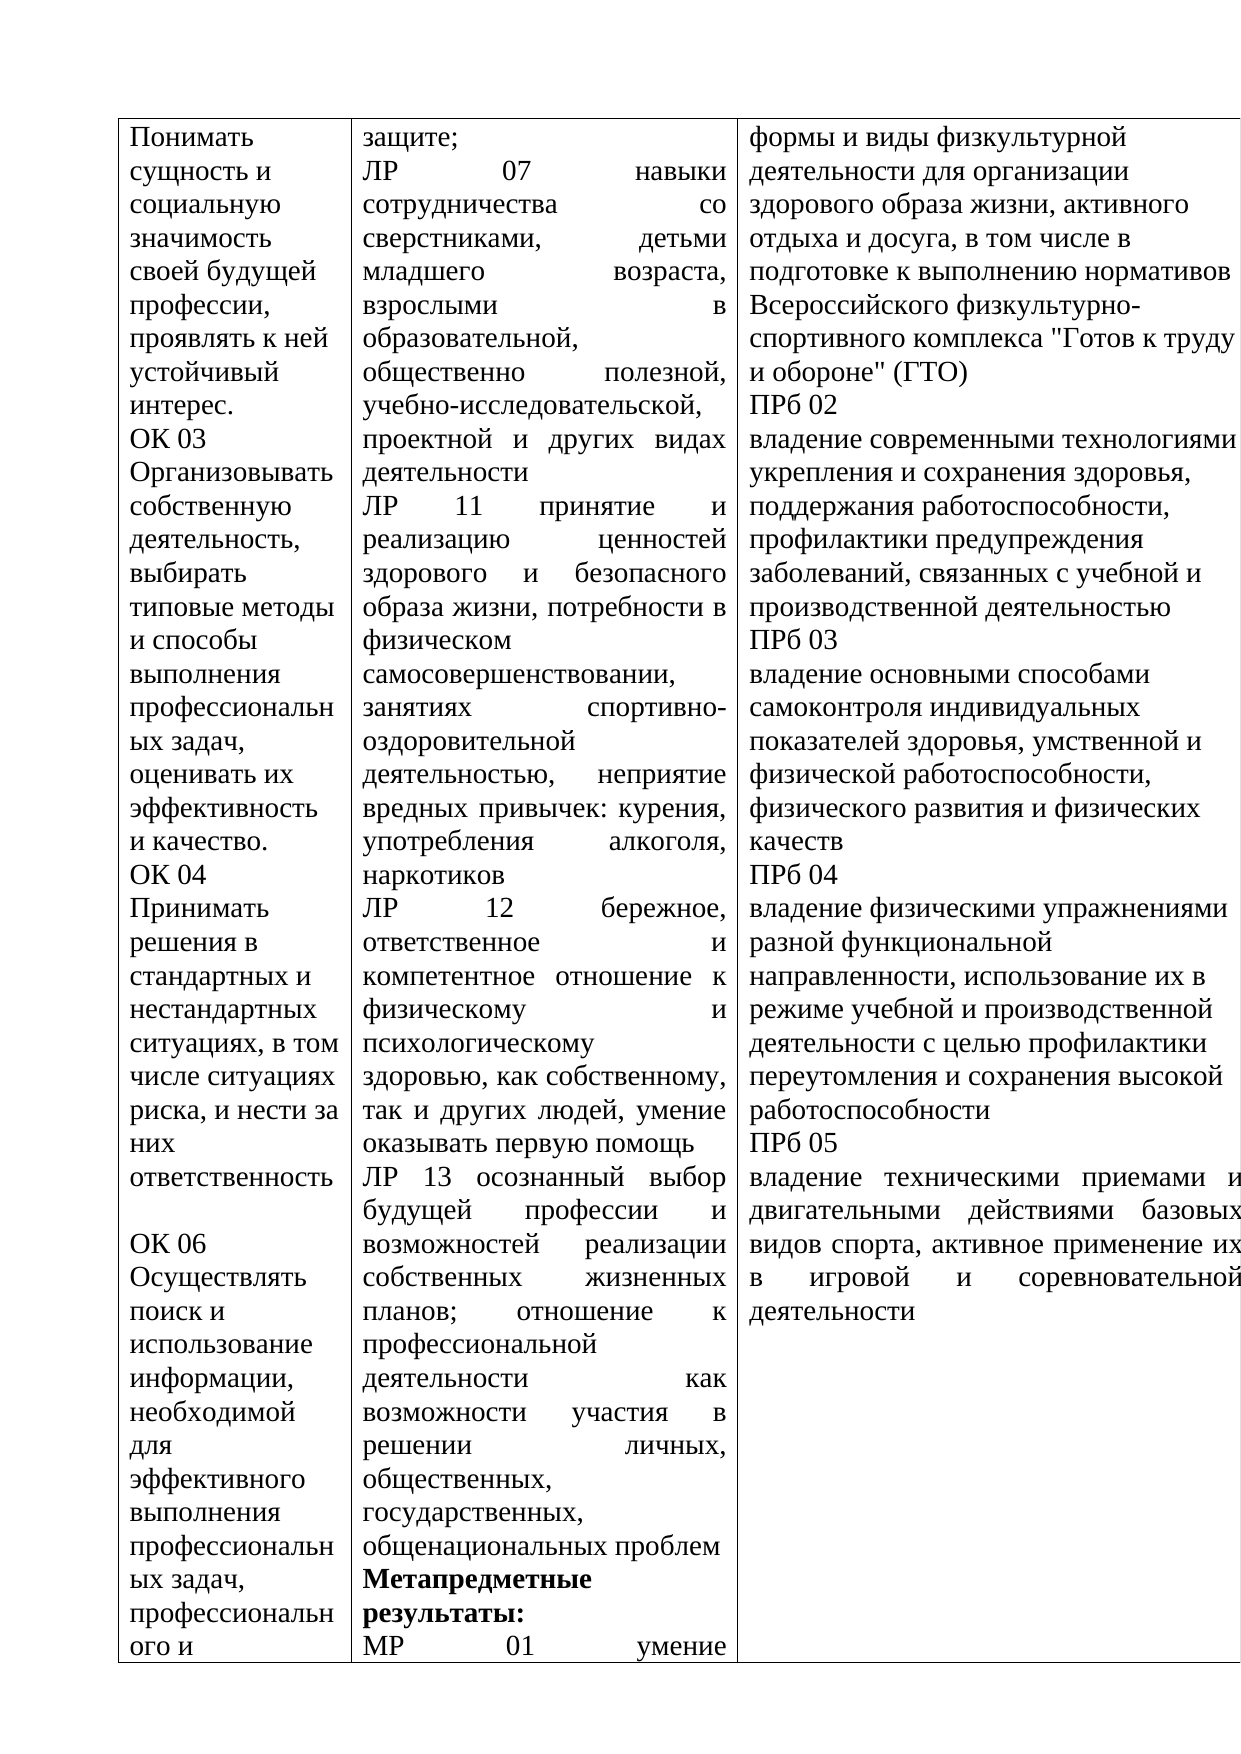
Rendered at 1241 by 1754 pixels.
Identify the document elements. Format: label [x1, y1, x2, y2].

table_cell [738, 119, 1240, 1662]
table_cell [352, 119, 737, 1662]
table_cell [119, 119, 351, 1662]
